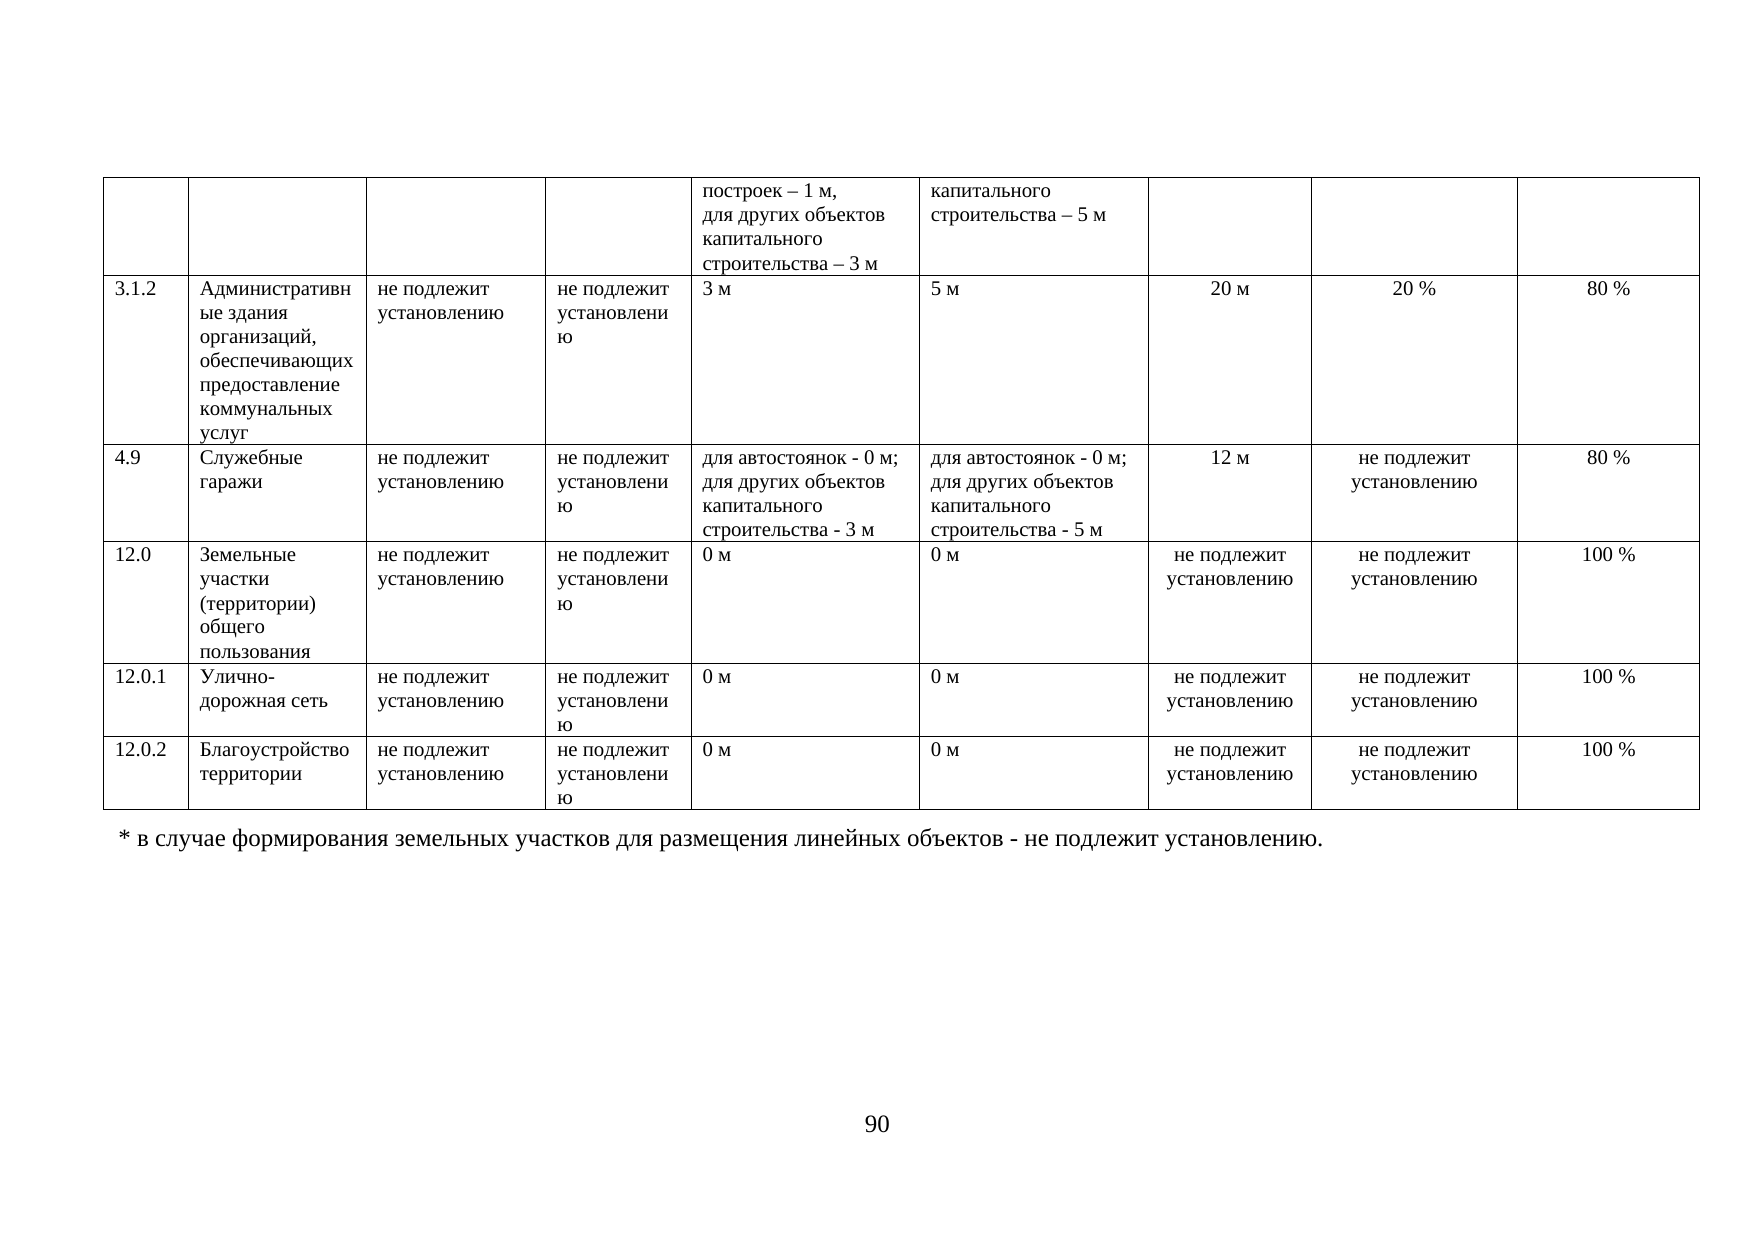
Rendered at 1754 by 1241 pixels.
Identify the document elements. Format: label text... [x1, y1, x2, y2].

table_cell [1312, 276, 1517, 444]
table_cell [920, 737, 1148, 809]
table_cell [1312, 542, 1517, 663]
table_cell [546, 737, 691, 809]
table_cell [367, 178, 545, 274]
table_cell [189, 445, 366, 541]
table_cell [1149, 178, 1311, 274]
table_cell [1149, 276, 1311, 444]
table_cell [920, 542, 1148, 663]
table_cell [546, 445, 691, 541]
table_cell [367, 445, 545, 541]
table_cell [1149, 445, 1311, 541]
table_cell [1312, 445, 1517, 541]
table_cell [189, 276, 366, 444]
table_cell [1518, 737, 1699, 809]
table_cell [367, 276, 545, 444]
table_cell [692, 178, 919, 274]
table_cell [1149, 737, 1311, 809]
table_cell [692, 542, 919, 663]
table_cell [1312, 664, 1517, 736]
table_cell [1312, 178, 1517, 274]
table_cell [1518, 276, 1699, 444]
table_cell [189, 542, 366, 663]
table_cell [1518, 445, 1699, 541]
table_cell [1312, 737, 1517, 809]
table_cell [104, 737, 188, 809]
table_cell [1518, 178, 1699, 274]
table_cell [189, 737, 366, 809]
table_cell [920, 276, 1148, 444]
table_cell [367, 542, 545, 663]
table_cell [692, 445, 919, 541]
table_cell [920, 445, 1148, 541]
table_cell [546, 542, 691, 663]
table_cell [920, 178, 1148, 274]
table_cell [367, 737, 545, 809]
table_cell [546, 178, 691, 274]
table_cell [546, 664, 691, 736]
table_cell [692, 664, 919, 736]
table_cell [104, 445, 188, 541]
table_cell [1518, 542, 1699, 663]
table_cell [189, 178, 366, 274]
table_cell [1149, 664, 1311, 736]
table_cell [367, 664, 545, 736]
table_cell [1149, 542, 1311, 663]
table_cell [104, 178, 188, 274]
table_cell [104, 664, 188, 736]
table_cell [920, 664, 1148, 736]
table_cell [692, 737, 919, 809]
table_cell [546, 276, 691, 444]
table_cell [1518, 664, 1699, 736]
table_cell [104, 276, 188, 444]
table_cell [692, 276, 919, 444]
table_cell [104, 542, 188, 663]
text * в случае формирования земельных участков для размещения линейных объектов - не подлежит установлению. [118, 823, 1636, 851]
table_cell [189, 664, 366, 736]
